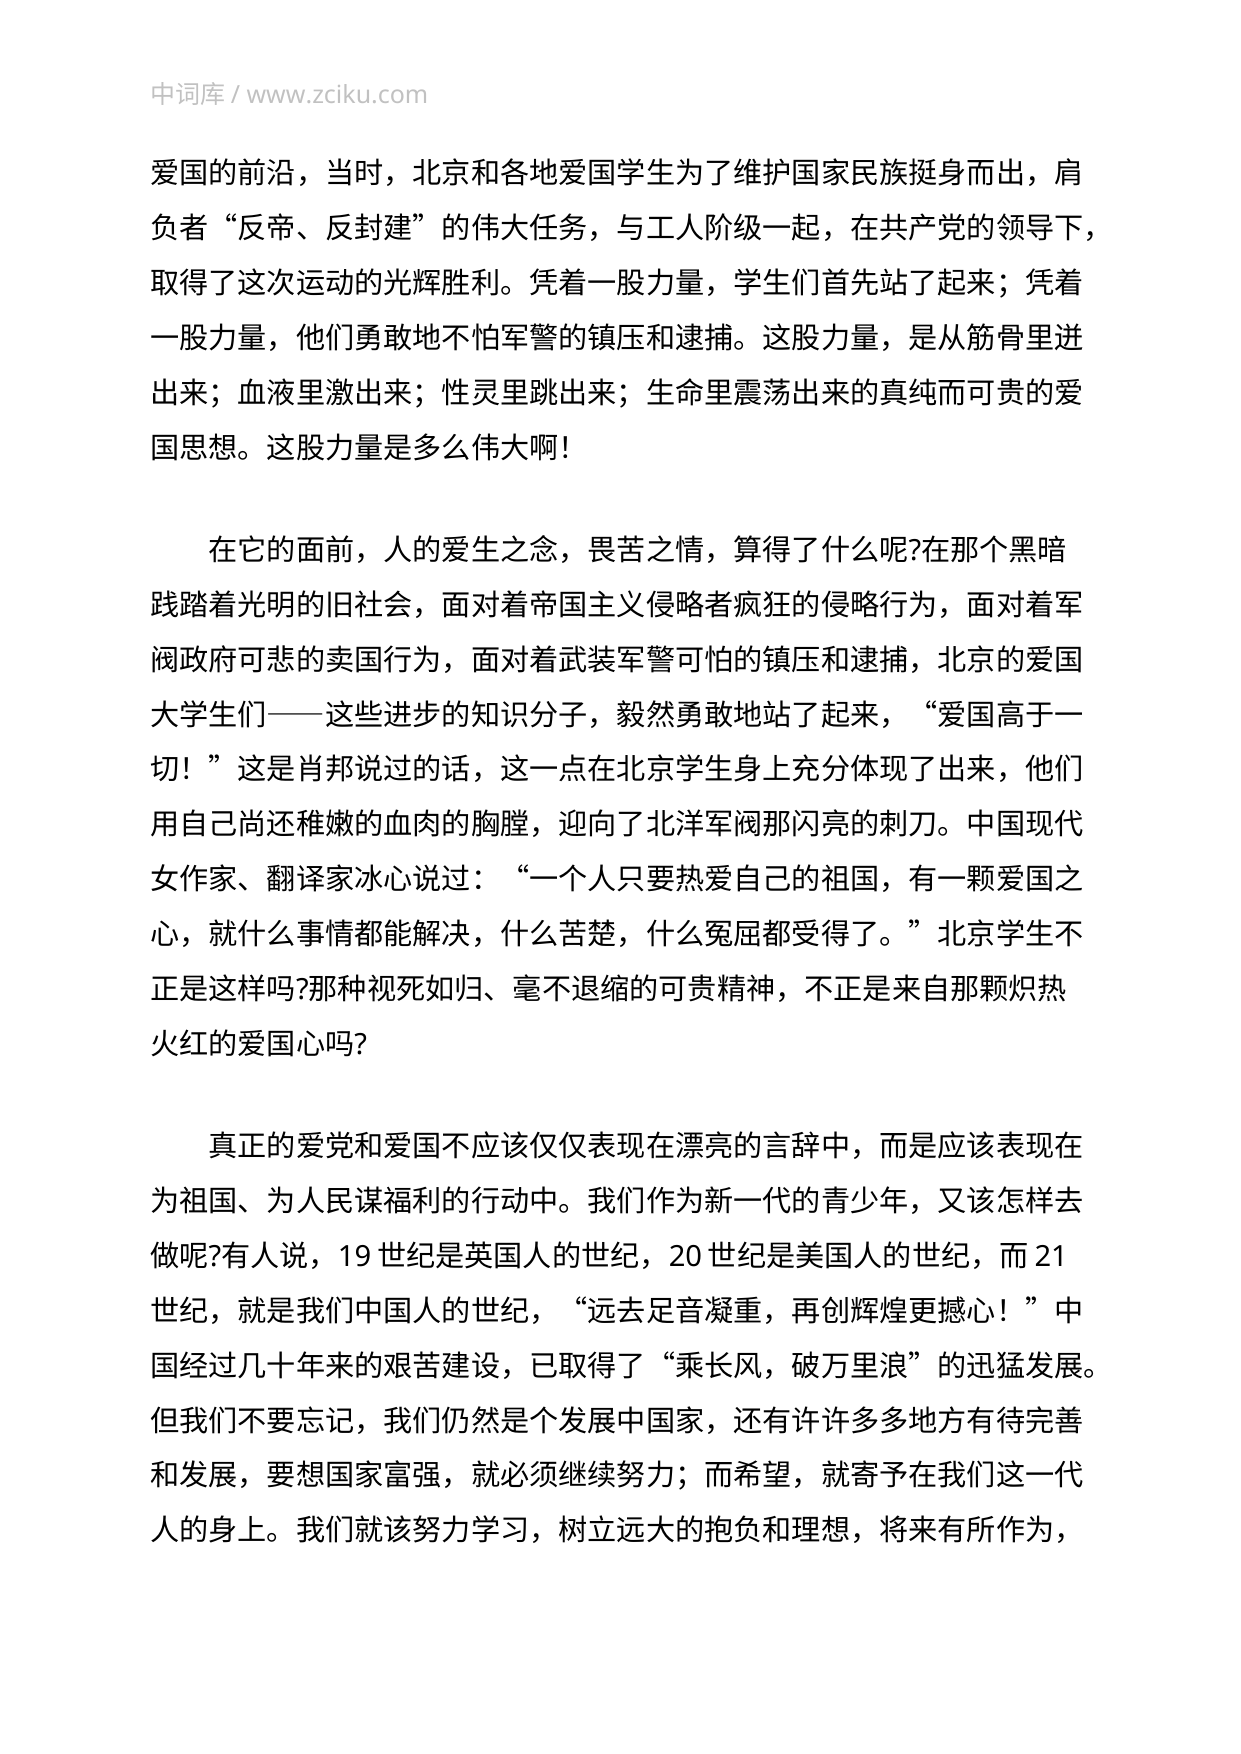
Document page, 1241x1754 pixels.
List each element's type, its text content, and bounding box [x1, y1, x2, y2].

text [150, 150, 1090, 467]
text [150, 1122, 1090, 1549]
text 在它的面前，人的爱生之念，畏苦之情，算得了什么呢?在那个黑暗践踏着光明的旧社会，面对着帝国主义侵略者疯狂的侵略行为，面对着军阀政府可悲的卖国行为，面对着武装军警可怕的镇压和逮捕，北京的爱国大学生们――这些进步的知识分子，毅然勇敢地站了起来，“爱国高于一切！”这是肖邦说过的话，这一点在北京学生身上充分体现了出来，他们用自己尚还稚嫩的血肉的胸膛，迎向了北洋军阀那闪亮的刺刀。中国现代女作家、翻译家冰心说过：“一个人只要热爱自己的祖国，有一颗爱国之心，就什么事情都能解决，什么苦楚，什么冤屈都受得了。”北京学生不正是这样吗?那种视死如归、毫不退缩的可贵精神，不正是来自那颗炽热火红的爱国心吗? [150, 526, 1090, 1063]
